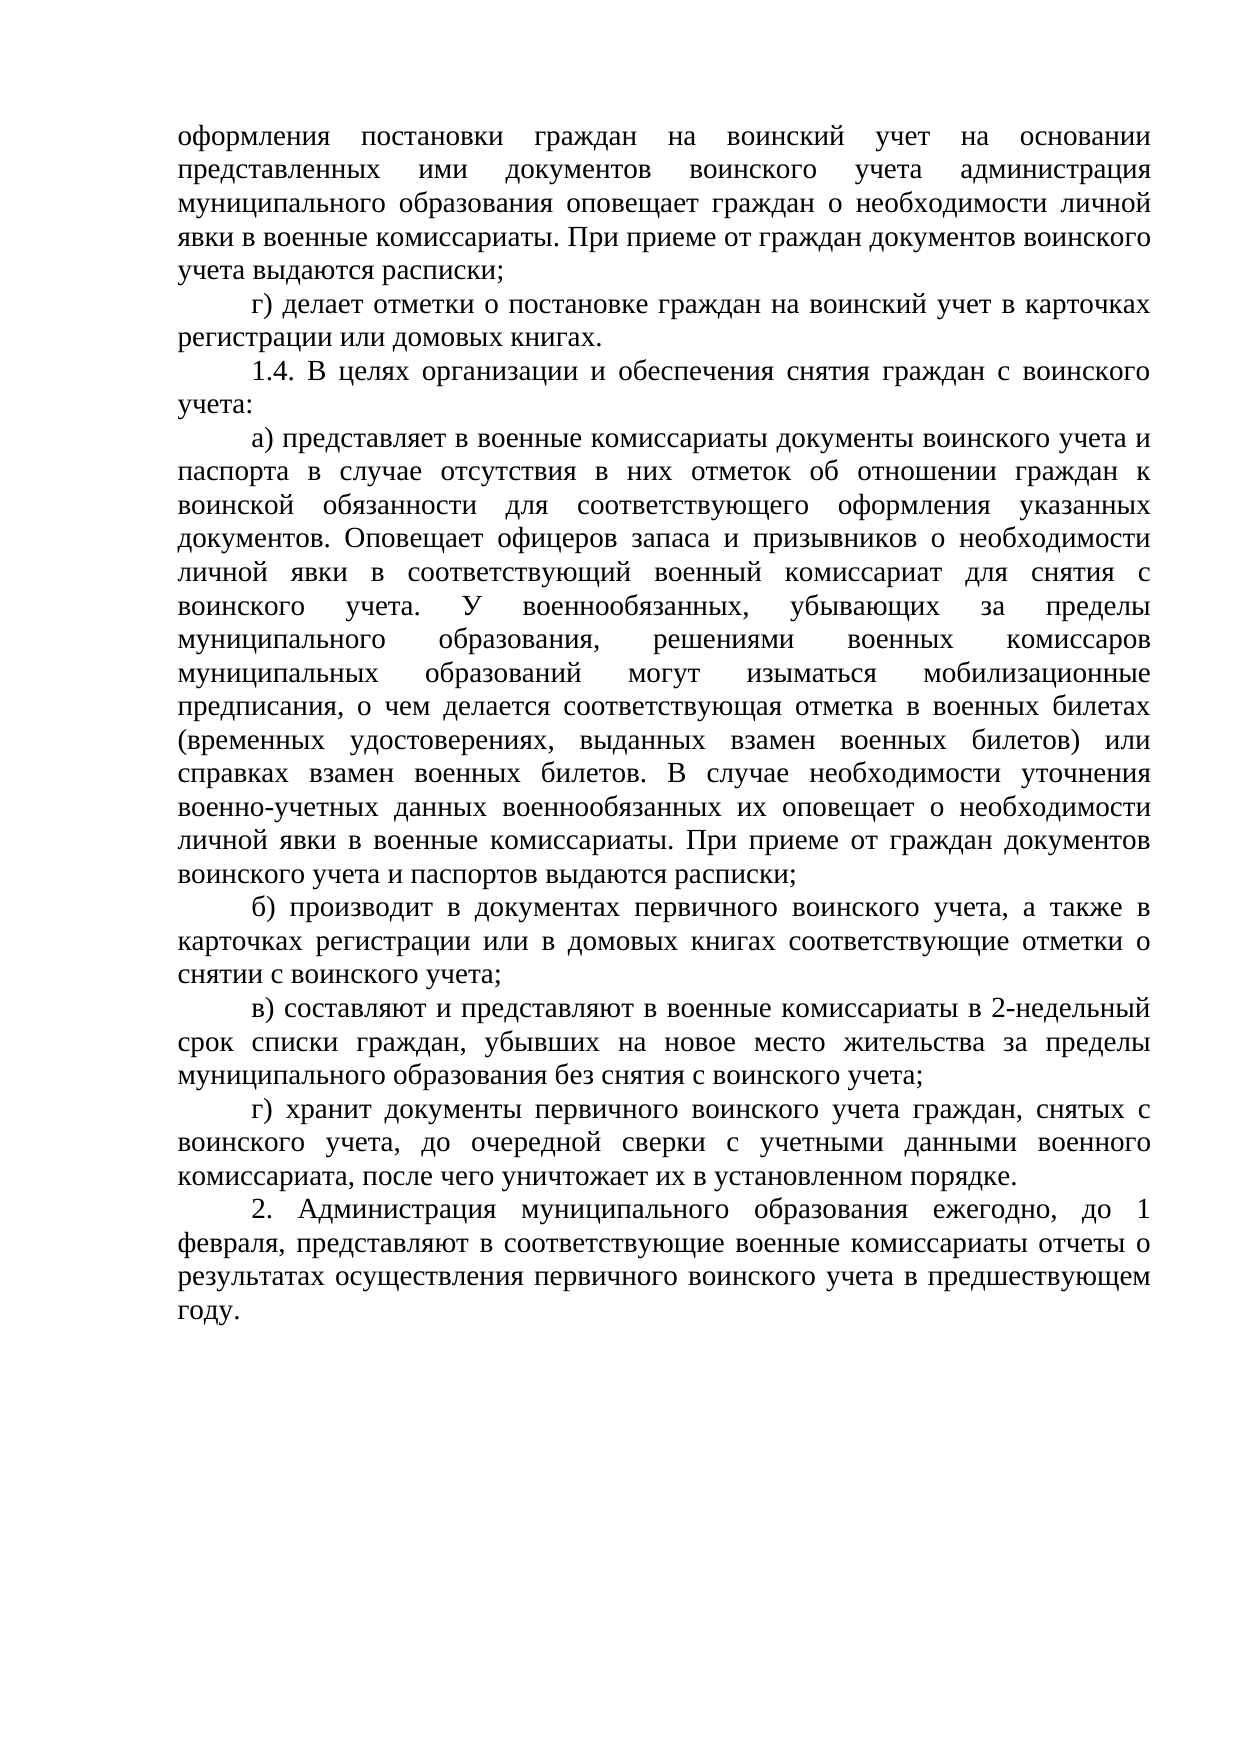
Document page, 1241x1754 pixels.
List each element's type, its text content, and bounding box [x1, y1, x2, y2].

text г) хранит документы первичного воинского учета граждан, снятых с воинского учета, до очередной сверки с учетными данными военного комиссариата, после чего уничтожает их в установленном порядке. [177, 1091, 1152, 1191]
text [177, 118, 1152, 286]
text в) составляют и представляют в военные комиссариаты в 2-недельный срок списки граждан, убывших на новое место жительства за пределы муниципального образования без снятия с воинского учета; [177, 990, 1152, 1091]
text г) делает отметки о постановке граждан на воинский учет в карточках регистрации или домовых книгах. [177, 286, 1152, 353]
text 1.4. В целях организации и обеспечения снятия граждан с воинского учета: [177, 353, 1152, 420]
text а) представляет в военные комиссариаты документы воинского учета и паспорта в случае отсутствия в них отметок об отношении граждан к воинской обязанности для соответствующего оформления указанных документов. Оповещает офицеров запаса и призывников о необходимости личной явки в соответствующий военный комиссариат для снятия с воинского учета. У военнообязанных, убывающих за пределы муниципального образования, решениями военных комиссаров муниципальных образований могут изыматься мобилизационные предписания, о чем делается соответствующая отметка в военных билетах (временных удостоверениях, выданных взамен военных билетов) или справках взамен военных билетов. В случае необходимости уточнения военно-учетных данных военнообязанных их оповещает о необходимости личной явки в военные комиссариаты. При приеме от граждан документов воинского учета и паспортов выдаются расписки; [177, 420, 1152, 889]
text 2. Администрация муниципального образования ежегодно, до 1 февраля, представляют в соответствующие военные комиссариаты отчеты о результатах осуществления первичного воинского учета в предшествующем году. [177, 1191, 1152, 1326]
text б) производит в документах первичного воинского учета, а также в карточках регистрации или в домовых книгах соответствующие отметки о снятии с воинского учета; [177, 889, 1152, 990]
